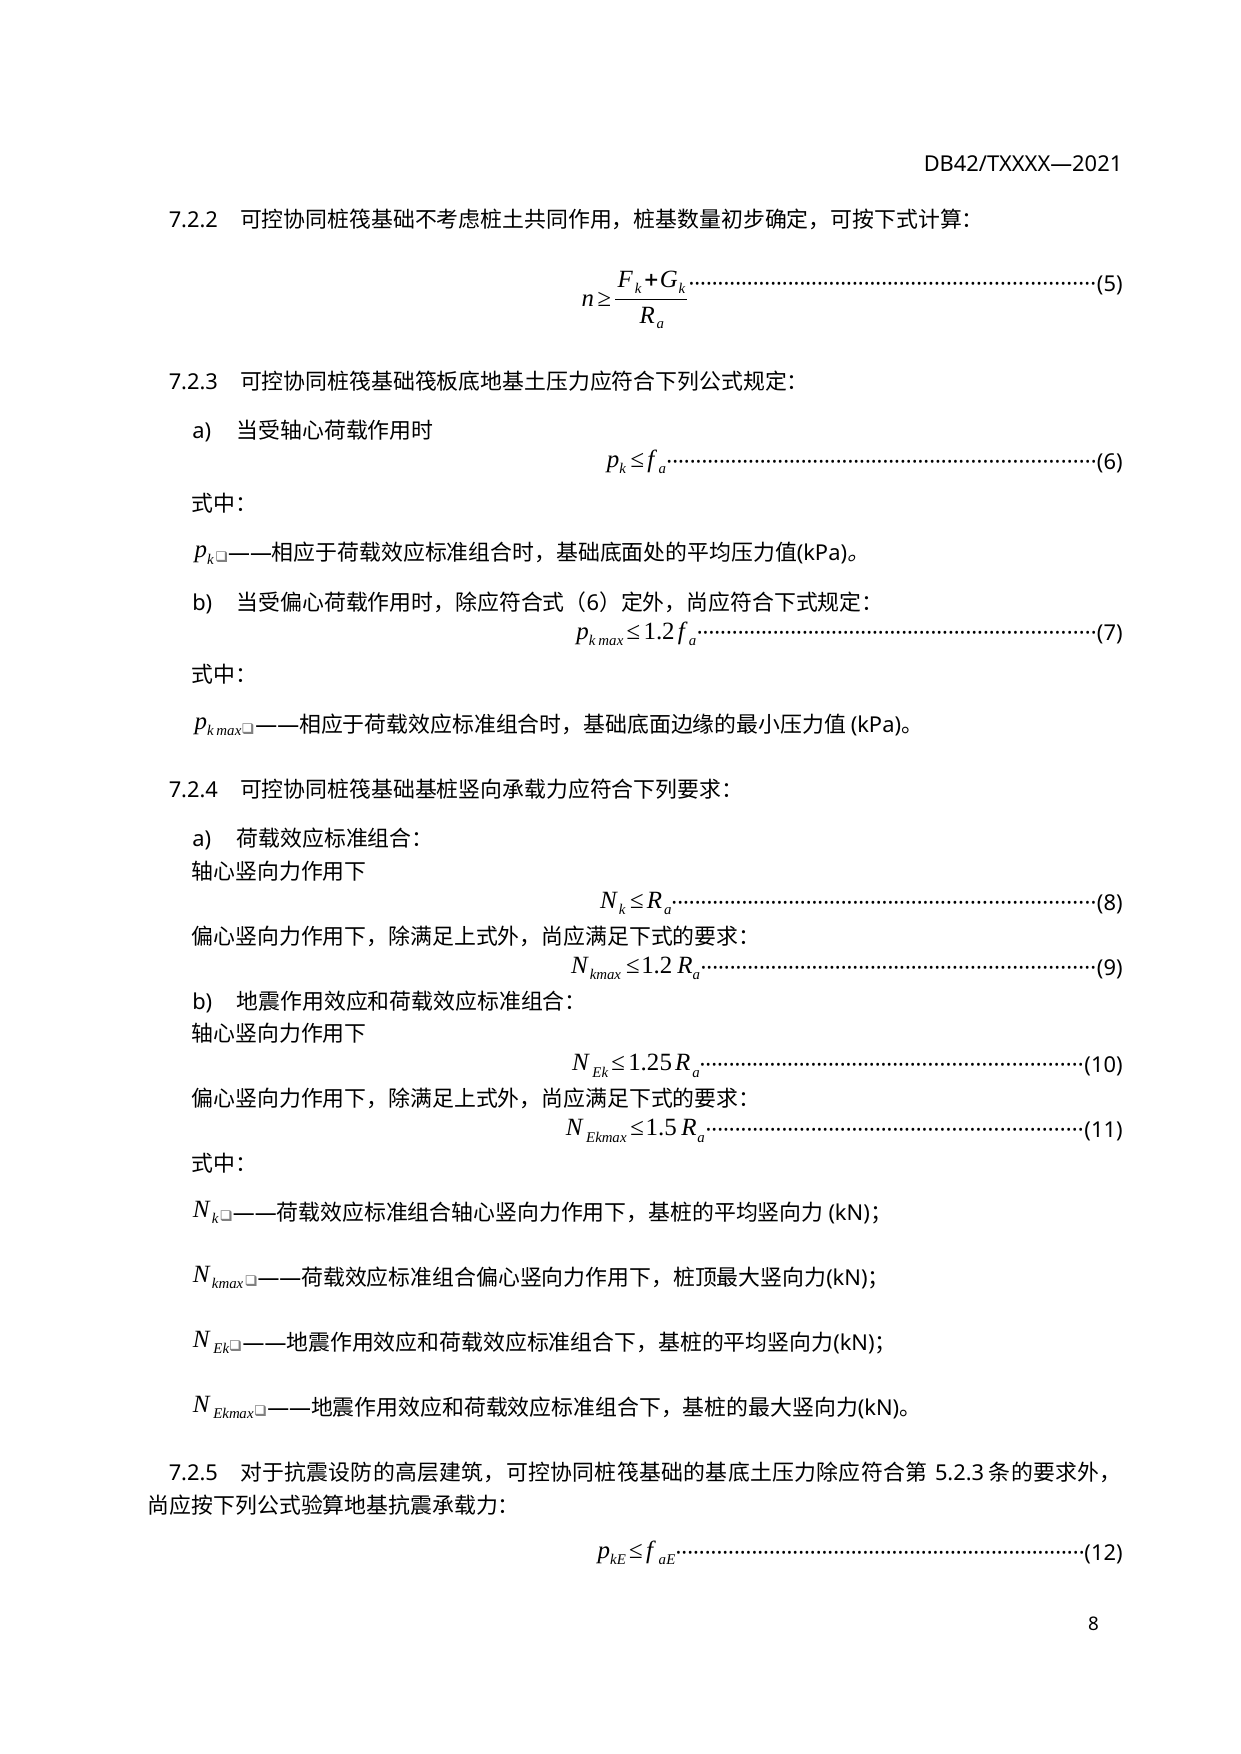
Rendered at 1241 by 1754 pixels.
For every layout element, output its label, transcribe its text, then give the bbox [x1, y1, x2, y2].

text ——地震作用效应和荷载效应标准组合下，基桩的最大竖向力(kN)。 [148, 1373, 1122, 1438]
list 荷载效应标准组合： [192, 821, 1122, 853]
text 式中： [148, 649, 1122, 691]
text () [148, 250, 1122, 348]
text 可控协同桩筏基础筏板底地基土压力应符合下列公式规定： [148, 364, 1122, 396]
text () [148, 886, 1122, 918]
text () [148, 951, 1122, 983]
text () [148, 1113, 1122, 1146]
text 式中： [148, 478, 1122, 519]
text 可控协同桩筏基础基桩竖向承载力应符合下列要求： [148, 772, 1122, 805]
text 偏心竖向力作用下，除满足上式外，尚应满足下式的要求： [148, 918, 1122, 951]
text () [148, 1536, 1122, 1568]
text 地震作用效应和荷载效应标准组合： [192, 983, 1122, 1016]
text 可控协同桩筏基础不考虑桩土共同作用，桩基数量初步确定，可按下式计算： [148, 201, 1122, 234]
text 式中： [148, 1146, 1122, 1178]
text () [148, 445, 1122, 478]
text () [148, 1048, 1122, 1081]
text ——荷载效应标准组合轴心竖向力作用下，基桩的平均竖向力 (kN)； [148, 1178, 1122, 1243]
text 偏心竖向力作用下，除满足上式外，尚应满足下式的要求： [148, 1081, 1122, 1113]
text 轴心竖向力作用下 [148, 853, 1122, 886]
text ——相应于荷载效应标准组合时，基础底面处的平均压力值(kPa)。 [148, 519, 1122, 584]
text ——相应于荷载效应标准组合时，基础底面边缘的最小压力值 (kPa)。 [148, 691, 1122, 756]
text ——地震作用效应和荷载效应标准组合下，基桩的平均竖向力(kN)； [148, 1308, 1122, 1373]
text 对于抗震设防的高层建筑，可控协同桩筏基础的基底土压力除应符合第5.2.3条的要求外，尚应按下列公式验算地基抗震承载力： [148, 1455, 1122, 1520]
text ——荷载效应标准组合偏心竖向力作用下，桩顶最大竖向力(kN)； [148, 1243, 1122, 1308]
text () [148, 617, 1122, 649]
text 当受偏心荷载作用时，除应符合式（6）定外，尚应符合下式规定： [192, 584, 1122, 617]
list 当受轴心荷载作用时 [192, 413, 1122, 445]
text 轴心竖向力作用下 [148, 1016, 1122, 1048]
